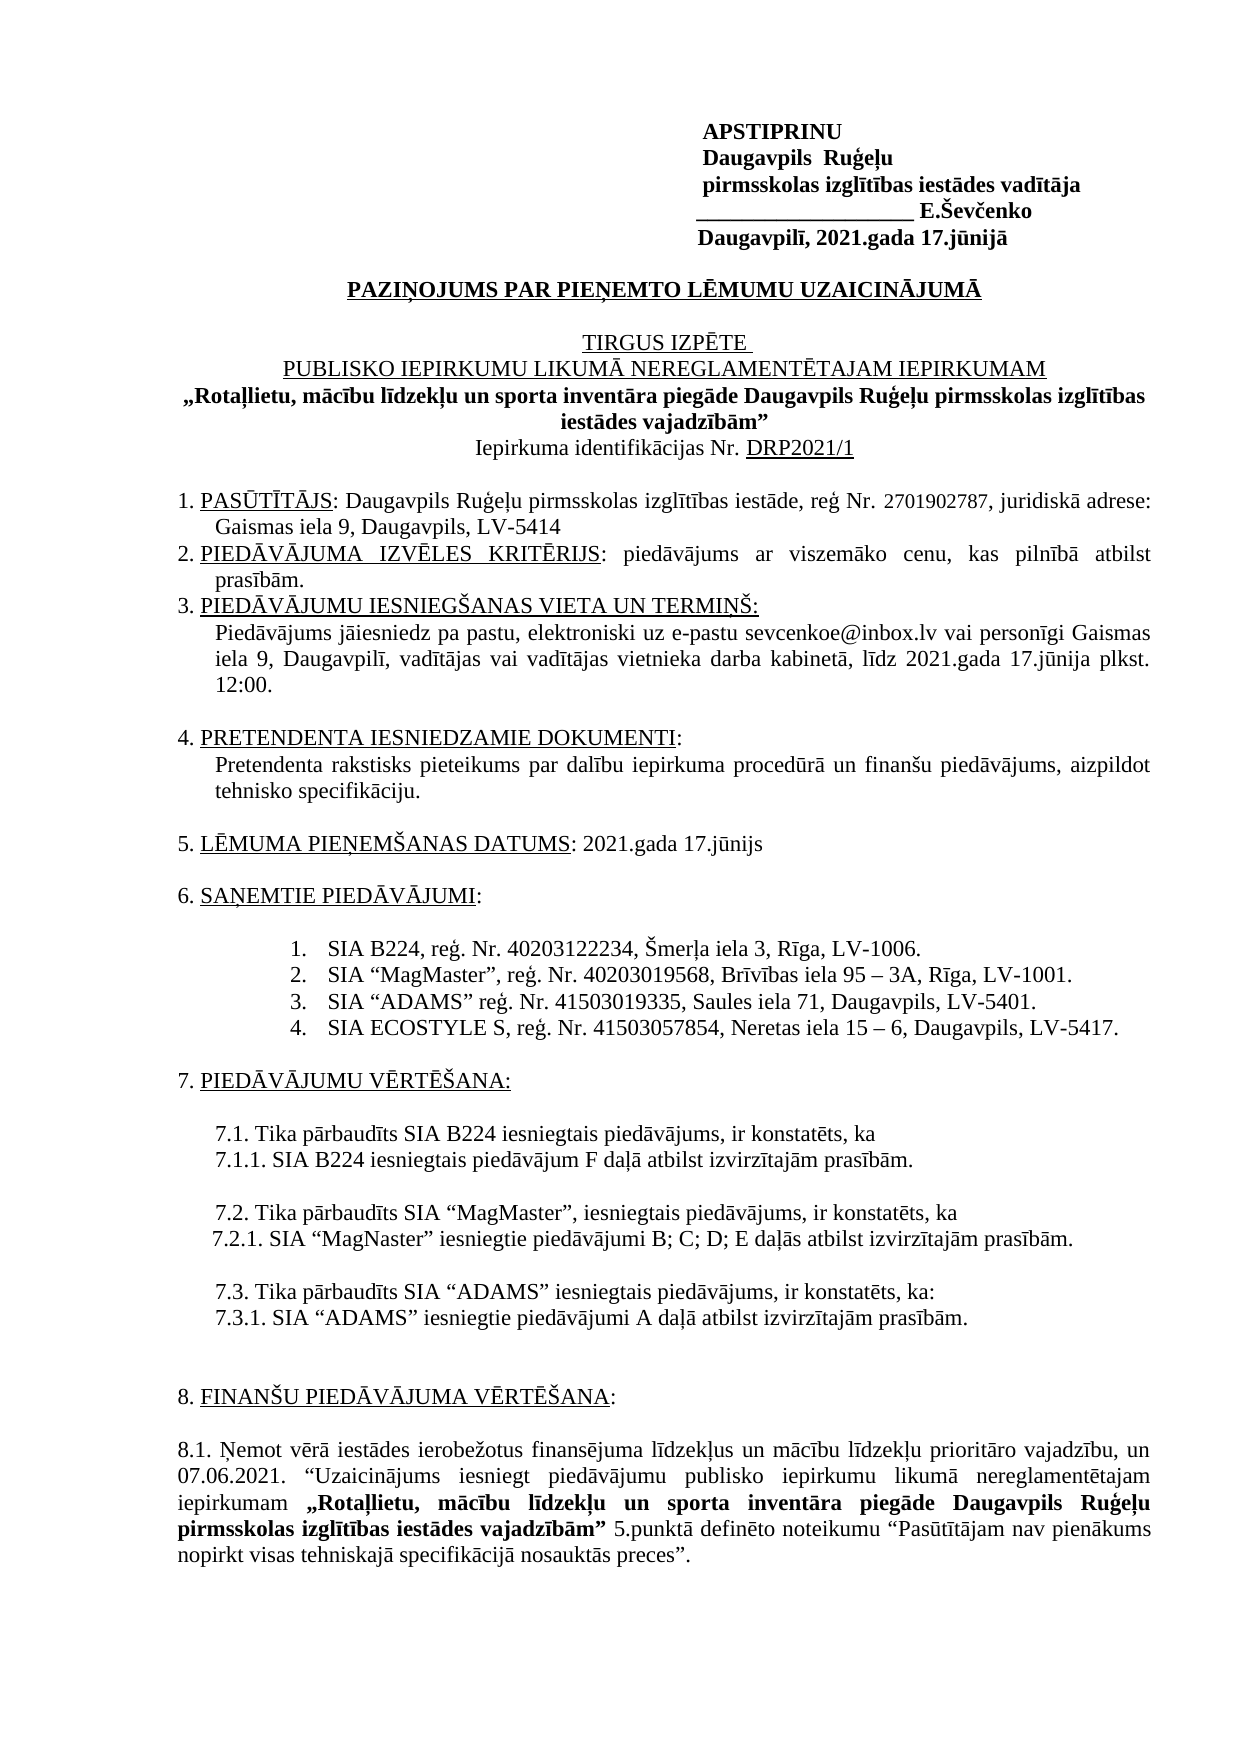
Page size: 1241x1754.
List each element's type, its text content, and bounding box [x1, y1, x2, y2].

text 7.1. Tika pārbaudīts SIA B224 iesniegtais piedāvājums, ir konstatēts, ka [215, 1119, 1152, 1146]
text Piedāvājums jāiesniedz pa pastu, elektroniski uz e-pastu sevcenkoe@inbox.lv vai personīgi Gaismas iela 9, Daugavpilī, vadītājas vai vadītājas vietnieka darba kabinetā, līdz 2021.gada 17.jūnija plkst. 12:00. [215, 619, 1152, 698]
text 8. FINANŠU PIEDĀVĀJUMA VĒRTĒŠANA: [177, 1383, 1152, 1409]
text ___________________ E.Ševčenko [177, 197, 1152, 223]
text apstiprinU Daugavpils Ruģeļu [627, 118, 1152, 171]
list PASŪTĪTĀJS: Daugavpils Ruģeļu pirmsskolas izglītības iestāde, reģ Nr. 2701902787, juridiskā adrese: Gaismas iela 9, Daugavpils, LV-5414 [177, 487, 1152, 540]
text 7.3.1. SIA “ADAMS” iesniegtie piedāvājumi A daļā atbilst izvirzītajām prasībām. [215, 1304, 1152, 1330]
text pirmsskolas izglītības iestādes vadītāja [627, 171, 1152, 197]
text PAZIŅOJUMS PAR PIEŅEMTO LĒMUMU UZAICINĀJUMĀ [177, 276, 1152, 303]
list PRETENDENTA IESNIEDZAMIE DOKUMENTI: [177, 724, 1152, 751]
list LĒMUMA PIEŅEMŠANAS DATUMS: 2021.gada 17.jūnijs [177, 830, 1152, 856]
list SIA B224, reģ. Nr. 40203122234, Šmerļa iela 3, Rīga, LV-1006. [290, 935, 1152, 961]
text „Rotaļlietu, mācību līdzekļu un sporta inventāra piegāde Daugavpils Ruģeļu pirmsskolas izglītības iestādes vajadzībām” [177, 382, 1152, 434]
text 7.1.1. SIA B224 iesniegtais piedāvājum F daļā atbilst izvirzītajām prasībām. [215, 1146, 1152, 1172]
text 7.2.1. SIA “MagNaster” iesniegtie piedāvājumi B; C; D; E daļās atbilst izvirzītajām prasībām. [177, 1225, 1152, 1251]
list SIA ECOSTYLE S, reģ. Nr. 41503057854, Neretas iela 15 – 6, Daugavpils, LV-5417. [290, 1014, 1152, 1041]
text PUBLISKO IEPIRKUMU LIKUMĀ NEREGLAMENTĒTAJAM IEPIRKUMAM [177, 355, 1152, 382]
list SIA “ADAMS” reģ. Nr. 41503019335, Saules iela 71, Daugavpils, LV-5401. [290, 988, 1152, 1014]
text TIRGUS IZPĒTE [177, 329, 1152, 355]
list PIEDĀVĀJUMU IESNIEGŠANAS VIETA UN TERMIŅŠ: [177, 592, 1152, 619]
list SIA “MagMaster”, reģ. Nr. 40203019568, Brīvības iela 95 – 3A, Rīga, LV-1001. [290, 961, 1152, 988]
text 7.3. Tika pārbaudīts SIA “ADAMS” iesniegtais piedāvājums, ir konstatēts, ka: [215, 1278, 1152, 1304]
list PIEDĀVĀJUMU VĒRTĒŠANA: [177, 1067, 1152, 1093]
text 7.2. Tika pārbaudīts SIA “MagMaster”, iesniegtais piedāvājums, ir konstatēts, ka [215, 1199, 1152, 1225]
list SAŅEMTIE PIEDĀVĀJUMI: [177, 882, 1152, 909]
text Daugavpilī, 2021.gada 17.jūnijā [177, 223, 1152, 250]
text Iepirkuma identifikācijas Nr. DRP2021/1 [177, 434, 1152, 461]
text 8.1. Ņemot vērā iestādes ierobežotus finansējuma līdzekļus un mācību līdzekļu prioritāro vajadzību, un 07.06.2021. “Uzaicinājums iesniegt piedāvājumu publisko iepirkumu likumā nereglamentētajam iepirkumam „Rotaļlietu, mācību līdzekļu un sporta inventāra piegāde Daugavpils Ruģeļu pirmsskolas izglītības iestādes vajadzībām” 5.punktā definēto noteikumu “Pasūtītājam nav pienākums nopirkt visas tehniskajā specifikācijā nosauktās preces”. [177, 1436, 1152, 1568]
list PIEDĀVĀJUMA IZVĒLES KRITĒRIJS: piedāvājums ar viszemāko cenu, kas pilnībā atbilst prasībām. [177, 540, 1152, 592]
text Pretendenta rakstisks pieteikums par dalību iepirkuma procedūrā un finanšu piedāvājums, aizpildot tehnisko specifikāciju. [215, 751, 1152, 803]
